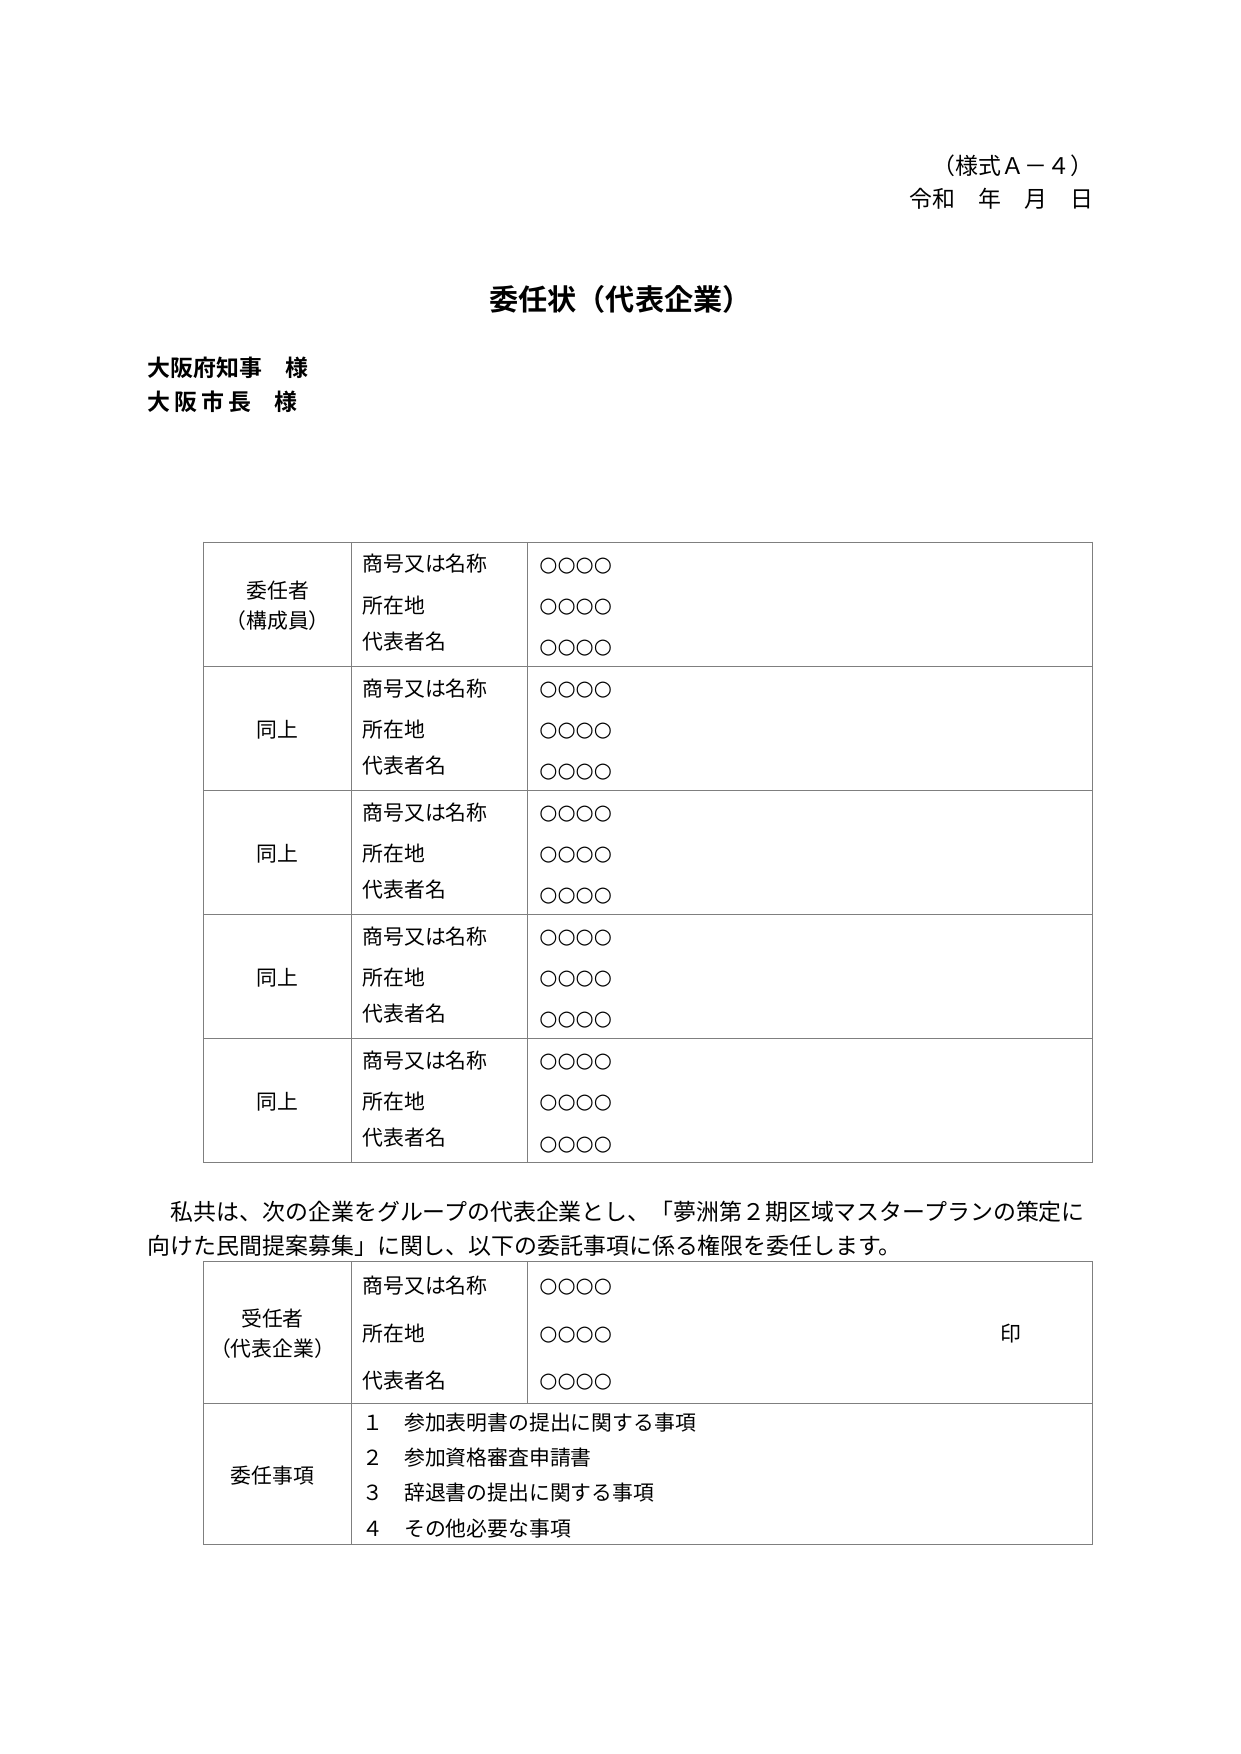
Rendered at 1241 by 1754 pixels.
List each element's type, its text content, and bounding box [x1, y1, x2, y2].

table_header 受任者 （代表企業） [204, 1262, 351, 1403]
table_cell 代表者名 [352, 1355, 527, 1403]
text 大阪市長 様 [148, 383, 1092, 417]
table_cell 代表者名 [352, 997, 527, 1038]
table_header 商号又は名称 [352, 543, 527, 583]
table_cell 商号又は名称 [352, 791, 527, 831]
table_cell ４ その他必要な事項 [352, 1509, 1092, 1544]
table_cell 同上 [204, 915, 351, 1038]
table_cell ○○○○ [528, 707, 1092, 748]
table_header ○○○○ [528, 1262, 1092, 1308]
table_cell 所在地 [352, 1308, 527, 1355]
table_cell ○○○○ [528, 915, 1092, 955]
table_cell ○○○○ [528, 624, 1092, 666]
table_cell ○○○○ [528, 873, 1092, 914]
table_cell 印 [989, 1308, 1092, 1355]
table_cell １ 参加表明書の提出に関する事項 [352, 1404, 1092, 1438]
table_header 商号又は名称 [352, 1262, 527, 1308]
table_cell 商号又は名称 [352, 1039, 527, 1079]
table_cell 所在地 [352, 1079, 527, 1121]
table_cell ○○○○ [528, 791, 1092, 831]
table_cell ○○○○ [528, 1079, 1092, 1121]
table_cell ○○○○ [528, 1308, 989, 1355]
table_cell ○○○○ [528, 997, 1092, 1038]
table_cell ３ 辞退書の提出に関する事項 [352, 1474, 1092, 1509]
table_cell 代表者名 [352, 873, 527, 914]
table_cell 商号又は名称 [352, 915, 527, 955]
text 令和 年 月 日 [148, 181, 1092, 214]
table_cell ○○○○ [528, 583, 1092, 624]
table_cell ○○○○ [528, 1121, 1092, 1162]
table_cell 所在地 [352, 707, 527, 748]
table_header ○○○○ [528, 543, 1092, 583]
text （様式Ａ－４） [148, 148, 1092, 181]
table_cell 代表者名 [352, 624, 527, 666]
table_cell 所在地 [352, 831, 527, 872]
text 私共は、次の企業をグループの代表企業とし、「夢洲第２期区域マスタープランの策定に向けた民間提案募集」に関し、以下の委託事項に係る権限を委任します。 [148, 1194, 1092, 1261]
table_cell 所在地 [352, 955, 527, 997]
table_cell 代表者名 [352, 749, 527, 790]
table_cell 同上 [204, 791, 351, 914]
table_cell 同上 [204, 667, 351, 790]
table_cell ○○○○ [528, 667, 1092, 707]
table_cell ○○○○ [528, 1355, 1092, 1403]
table_cell 所在地 [352, 583, 527, 624]
text 大阪府知事 様 [148, 350, 1092, 383]
subtitle 委任状（代表企業） [148, 277, 1092, 319]
table_cell 委任事項 [204, 1404, 351, 1544]
table_cell ２ 参加資格審査申請書 [352, 1438, 1092, 1473]
table_cell ○○○○ [528, 831, 1092, 872]
table_cell ○○○○ [528, 749, 1092, 790]
table_cell ○○○○ [528, 955, 1092, 997]
table_header 委任者 （構成員） [204, 543, 351, 666]
table_cell ○○○○ [528, 1039, 1092, 1079]
table_cell 商号又は名称 [352, 667, 527, 707]
table_cell 同上 [204, 1039, 351, 1162]
table_cell 代表者名 [352, 1121, 527, 1162]
